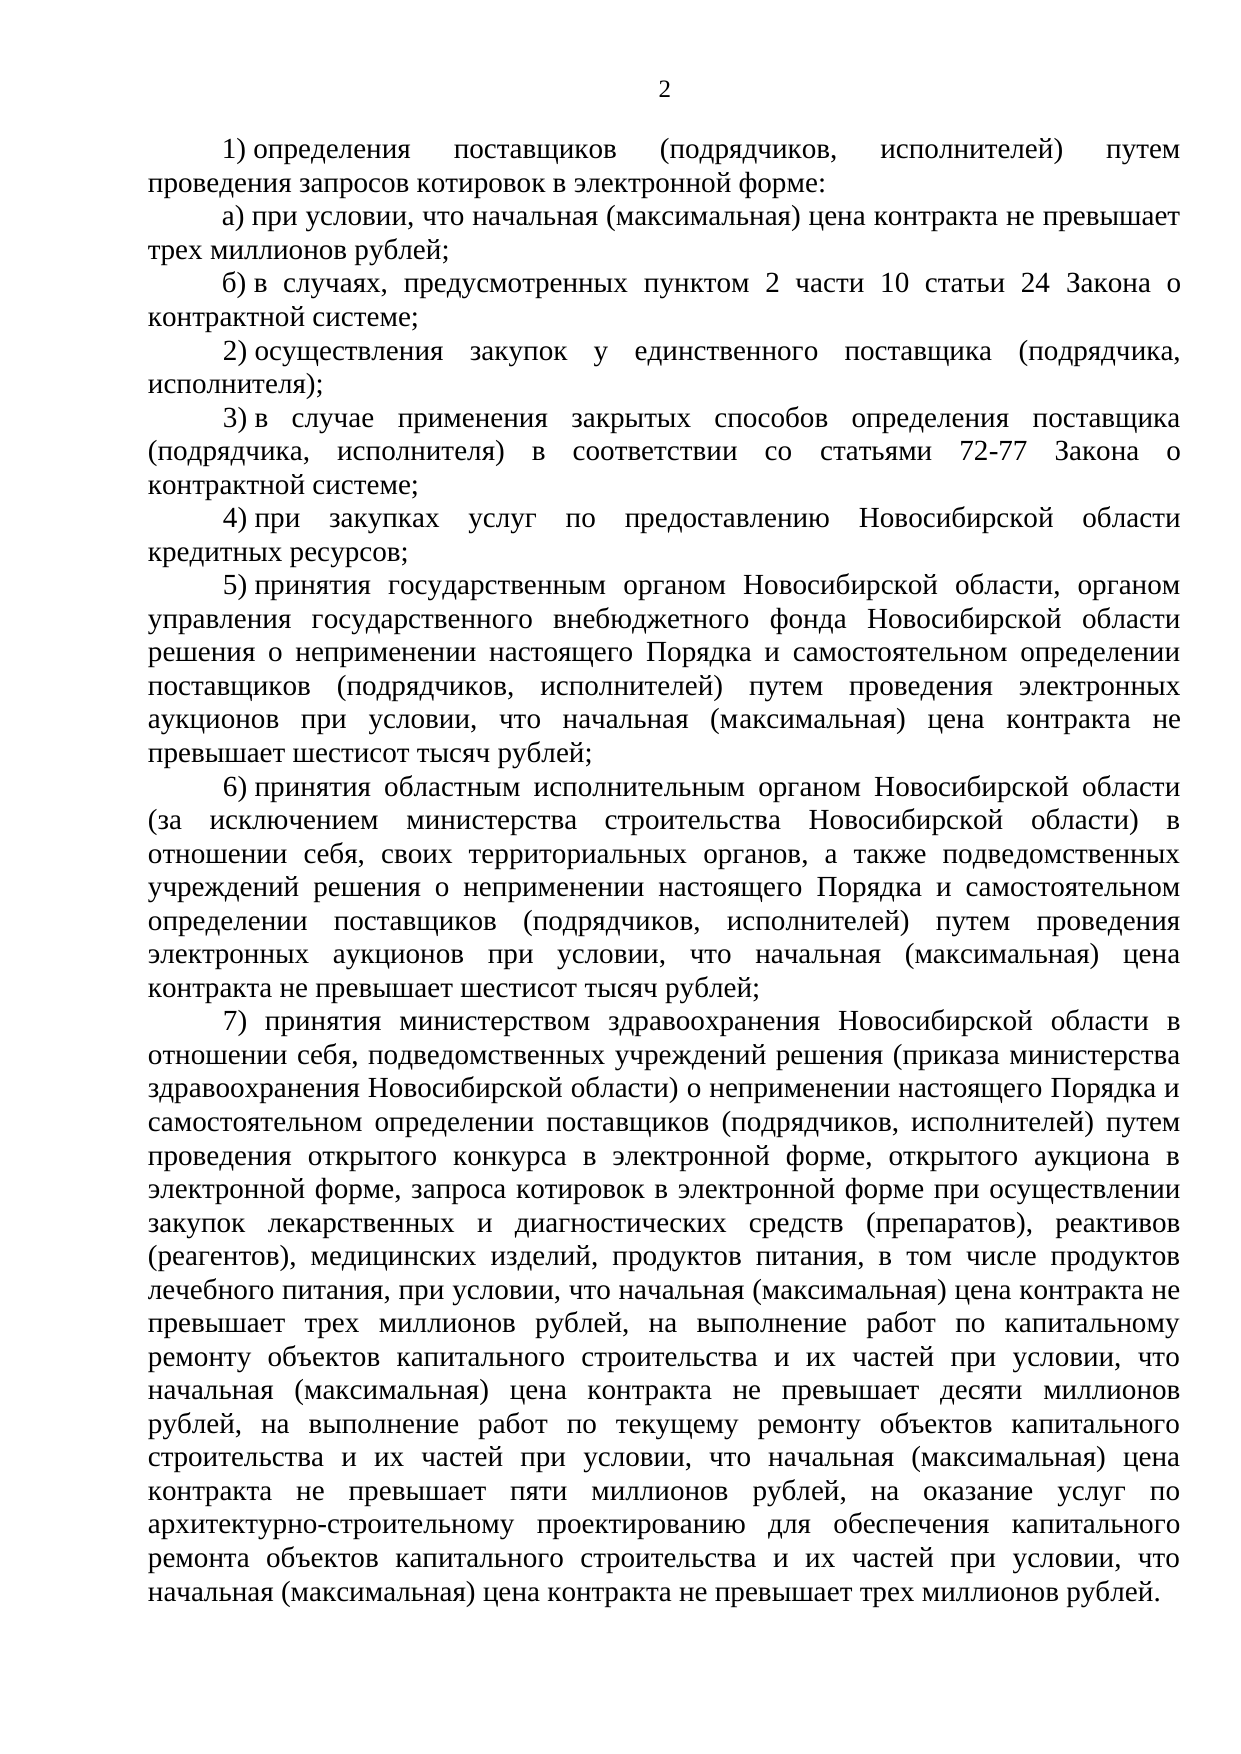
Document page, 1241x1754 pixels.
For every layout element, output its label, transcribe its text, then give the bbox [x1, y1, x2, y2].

text 3) в случае применения закрытых способов определения поставщика (подрядчика, исполнителя) в соответствии со статьями 72-77 Закона о контрактной системе; [148, 400, 1181, 500]
text 5) принятия государственным органом Новосибирской области, органом управления государственного внебюджетного фонда Новосибирской области решения о неприменении настоящего Порядка и самостоятельном определении поставщиков (подрядчиков, исполнителей) путем проведения электронных аукционов при условии, что начальная (максимальная) цена контракта не превышает шестисот тысяч рублей; [148, 567, 1181, 769]
text а) при условии, что начальная (максимальная) цена контракта не превышает трех миллионов рублей; [148, 198, 1181, 266]
text 4) при закупках услуг по предоставлению Новосибирской области кредитных ресурсов; [148, 500, 1181, 567]
text б) в случаях, предусмотренных пунктом 2 части 10 статьи 24 Закона о контрактной системе; [148, 266, 1181, 333]
text 7) принятия министерством здравоохранения Новосибирской области в отношении себя, подведомственных учреждений решения (приказа министерства здравоохранения Новосибирской области) о неприменении настоящего Порядка и самостоятельном определении поставщиков (подрядчиков, исполнителей) путем проведения открытого конкурса в электронной форме, открытого аукциона в электронной форме, запроса котировок в электронной форме при осуществлении закупок лекарственных и диагностических средств (препаратов), реактивов (реагентов), медицинских изделий, продуктов питания, в том числе продуктов лечебного питания, при условии, что начальная (максимальная) цена контракта не превышает трех миллионов рублей, на выполнение работ по капитальному ремонту объектов капитального строительства и их частей при условии, что начальная (максимальная) цена контракта не превышает десяти миллионов рублей, на выполнение работ по текущему ремонту объектов капитального строительства и их частей при условии, что начальная (максимальная) цена контракта не превышает пяти миллионов рублей, на оказание услуг по архитектурно-строительному проектированию для обеспечения капитального ремонта объектов капитального строительства и их частей при условии, что начальная (максимальная) цена контракта не превышает трех миллионов рублей. [148, 1003, 1181, 1607]
text 6) принятия областным исполнительным органом Новосибирской области (за исключением министерства строительства Новосибирской области) в отношении себя, своих территориальных органов, а также подведомственных учреждений решения о неприменении настоящего Порядка и самостоятельном определении поставщиков (подрядчиков, исполнителей) путем проведения электронных аукционов при условии, что начальная (максимальная) цена контракта не превышает шестисот тысяч рублей; [148, 769, 1181, 1003]
text 1) определения поставщиков (подрядчиков, исполнителей) путем проведения запросов котировок в электронной форме: [148, 131, 1181, 198]
text 2) осуществления закупок у единственного поставщика (подрядчика, исполнителя); [148, 333, 1181, 400]
